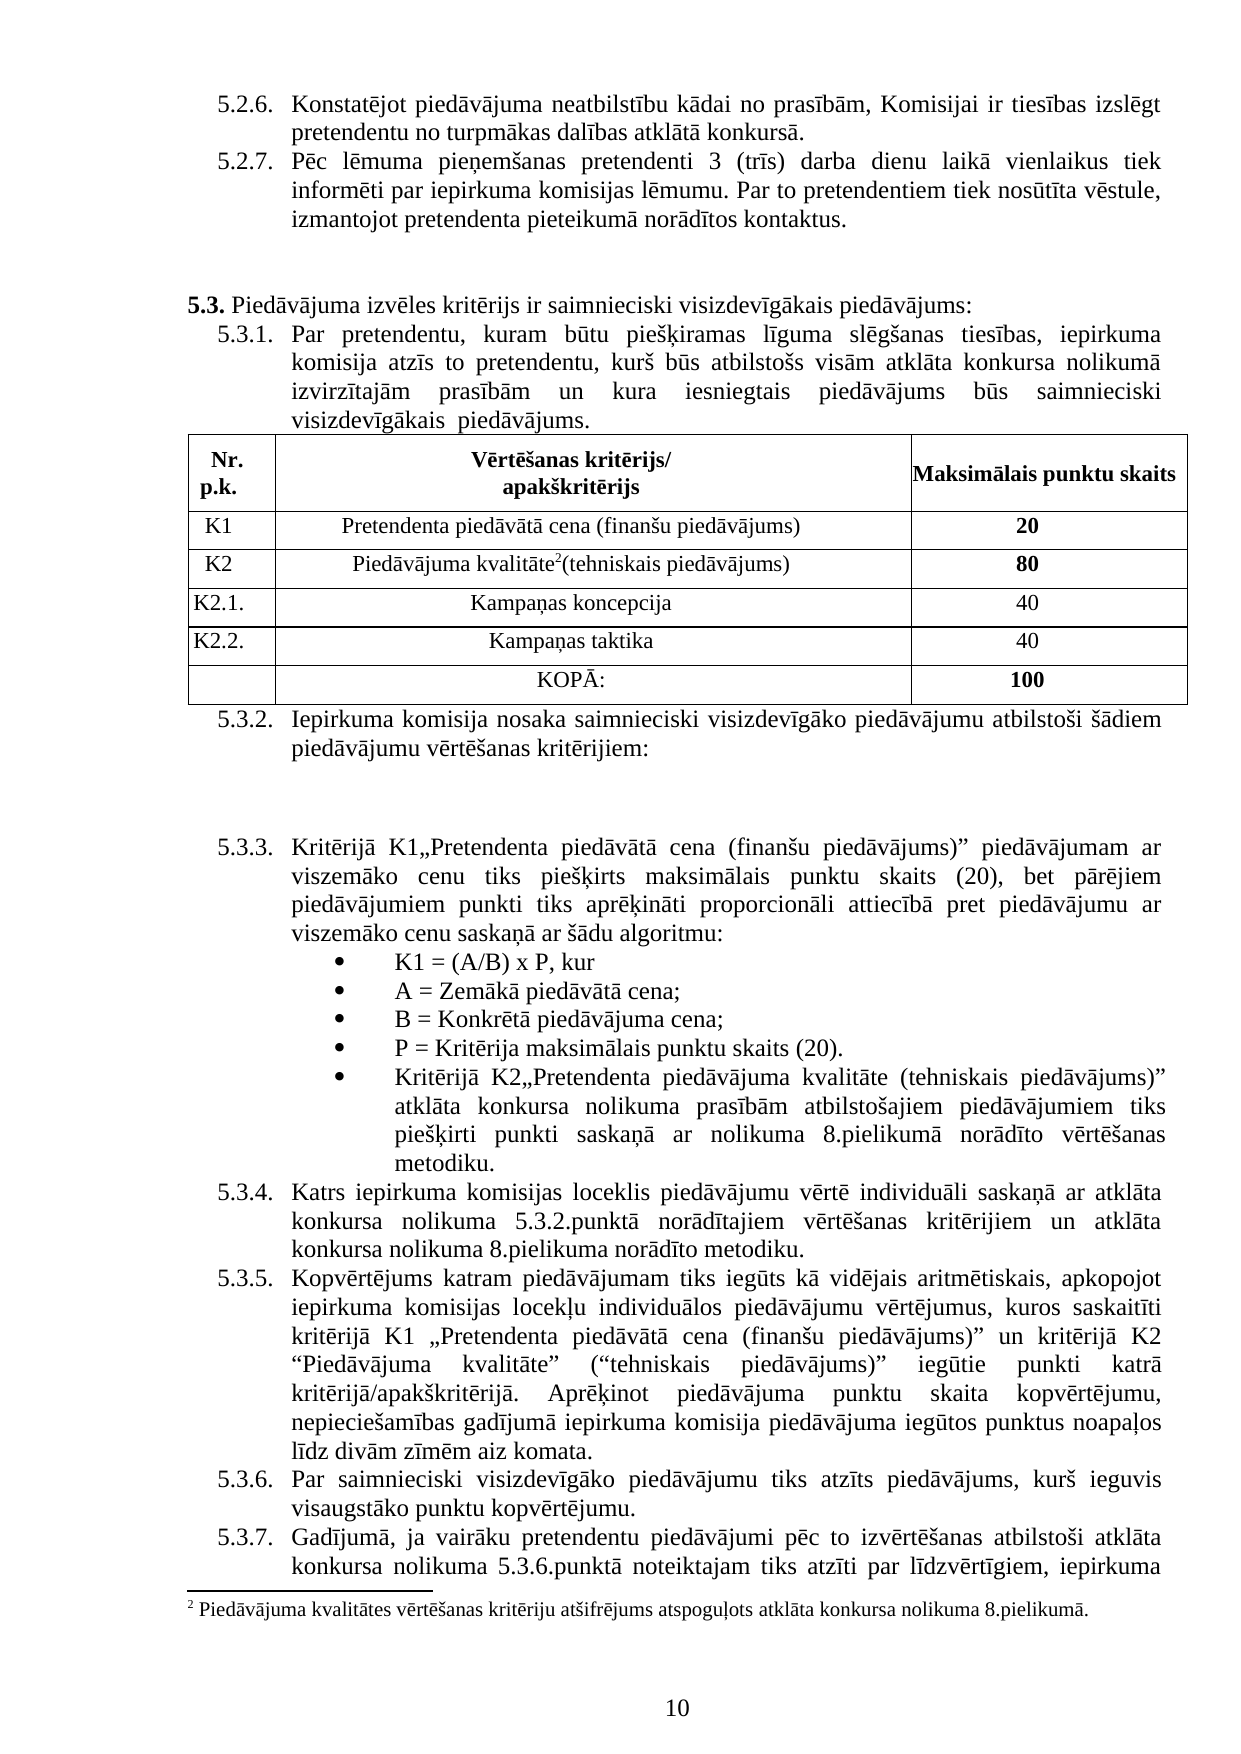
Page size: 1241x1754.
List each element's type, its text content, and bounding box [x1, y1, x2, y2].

list Konstatējot piedāvājuma neatbilstību kādai no prasībām, Komisijai ir tiesības izslēgt pretendentu no turpmākas dalības atklātā konkursā. [217, 89, 1162, 146]
list B = Konkrētā piedāvājuma cena; [335, 1004, 1167, 1033]
table_cell 40 [912, 628, 1187, 665]
table_cell K1 [189, 512, 275, 549]
table_cell Pretendenta piedāvātā cena (finanšu piedāvājums) [276, 512, 911, 549]
list K1 = (A/B) x P, kur [335, 947, 1167, 976]
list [217, 1522, 1162, 1579]
list Iepirkuma komisija nosaka saimnieciski visizdevīgāko piedāvājumu atbilstoši šādiem piedāvājumu vērtēšanas kritērijiem: [217, 705, 1162, 762]
list Kritērijā K1„Pretendenta piedāvātā cena (finanšu piedāvājums)” piedāvājumam ar viszemāko cenu tiks piešķirts maksimālais punktu skaits (20), bet pārējiem piedāvājumiem punkti tiks aprēķināti proporcionāli attiecībā pret piedāvājumu ar viszemāko cenu saskaņā ar šādu algoritmu: [217, 832, 1162, 947]
list Pēc lēmuma pieņemšanas pretendenti 3 (trīs) darba dienu laikā vienlaikus tiek informēti par iepirkuma komisijas lēmumu. Par to pretendentiem tiek nosūtīta vēstule, izmantojot pretendenta pieteikumā norādītos kontaktus. [217, 146, 1162, 232]
list P = Kritērija maksimālais punktu skaits (20). [335, 1033, 1167, 1062]
table_cell KOPĀ: [276, 666, 911, 703]
list Par pretendentu, kuram būtu piešķiramas līguma slēgšanas tiesības, iepirkuma komisija atzīs to pretendentu, kurš būs atbilstošs visām atklāta konkursa nolikumā izvirzītajām prasībām un kura iesniegtais piedāvājums būs saimnieciski visizdevīgākais piedāvājums. [217, 319, 1162, 434]
table_cell 20 [912, 512, 1187, 549]
table_cell [189, 666, 275, 703]
table_cell 80 [912, 550, 1187, 588]
table_cell K2.1. [189, 589, 275, 626]
table_cell 100 [912, 666, 1187, 703]
table_header Vērtēšanas kritērijs/ apakškritērijs [276, 435, 911, 511]
table_cell K2 [189, 550, 275, 588]
table_cell Kampaņas koncepcija [276, 589, 911, 626]
list Par saimnieciski visizdevīgāko piedāvājumu tiks atzīts piedāvājums, kurš ieguvis visaugstāko punktu kopvērtējumu. [217, 1464, 1162, 1522]
table_cell K2.2. [189, 628, 275, 665]
table_header Nr. p.k. [189, 435, 275, 511]
list Katrs iepirkuma komisijas loceklis piedāvājumu vērtē individuāli saskaņā ar atklāta konkursa nolikuma 5.3.2.punktā norādītajiem vērtēšanas kritērijiem un atklāta konkursa nolikuma 8.pielikuma norādīto metodiku. [217, 1177, 1162, 1263]
list A = Zemākā piedāvātā cena; [335, 976, 1167, 1004]
table_header Maksimālais punktu skaits [912, 435, 1187, 511]
table_cell Kampaņas taktika [276, 628, 911, 665]
table_cell Piedāvājuma kvalitāte(tehniskais piedāvājums) [276, 550, 911, 588]
list Piedāvājuma izvēles kritērijs ir saimnieciski visizdevīgākais piedāvājums: [187, 290, 1167, 319]
list Kopvērtējums katram piedāvājumam tiks iegūts kā vidējais aritmētiskais, apkopojot iepirkuma komisijas locekļu individuālos piedāvājumu vērtējumus, kuros saskaitīti kritērijā K1 „Pretendenta piedāvātā cena (finanšu piedāvājums)” un kritērijā K2 “Piedāvājuma kvalitāte” (“tehniskais piedāvājums)” iegūtie punkti katrā kritērijā/apakškritērijā. Aprēķinot piedāvājuma punktu skaita kopvērtējumu, nepieciešamības gadījumā iepirkuma komisija piedāvājuma iegūtos punktus noapaļos līdz divām zīmēm aiz komata. [217, 1263, 1162, 1464]
list Kritērijā K2„Pretendenta piedāvājuma kvalitāte (tehniskais piedāvājums)” atklāta konkursa nolikuma prasībām atbilstošajiem piedāvājumiem tiks piešķirti punkti saskaņā ar nolikuma 8.pielikumā norādīto vērtēšanas metodiku. [335, 1062, 1167, 1177]
table_cell 40 [912, 589, 1187, 626]
